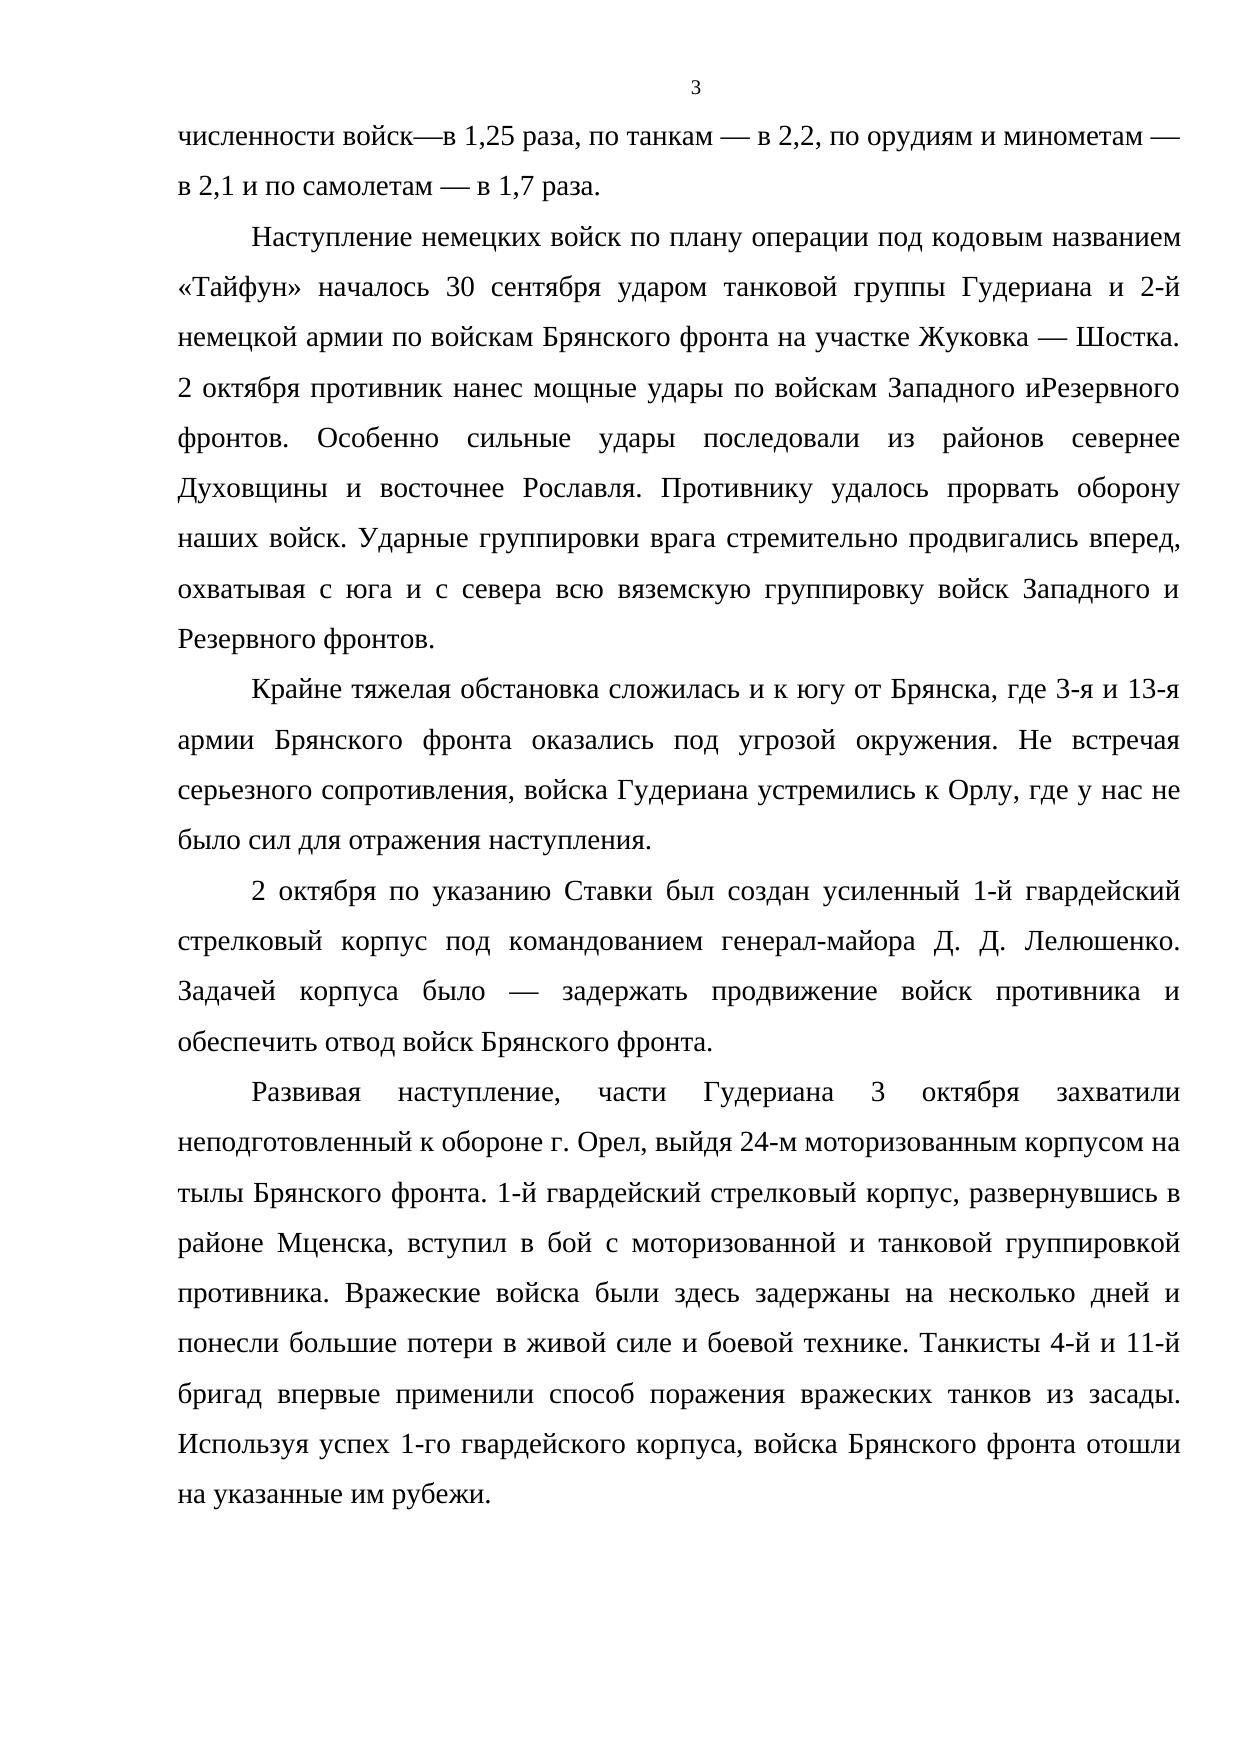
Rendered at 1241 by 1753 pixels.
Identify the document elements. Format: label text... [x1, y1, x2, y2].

text Наступление немецких войск по плану операции под кодовым названием «Тайфун» началось 30 сентября ударом танковой группы Гудериана и 2-й немецкой армии по войскам Брянского фронта на участке Жуковка — Шостка. 2 октября противник нанес мощные удары по войскам Западного иРезервного фронтов. Особенно сильные удары последовали из районов севернее Духовщины и восточнее Рославля. Противнику удалось прорвать оборону наших войск. Ударные группировки врага стремительно продвигались вперед, охватывая с юга и с севера всю вяземскую группировку войск Западного и Резервного фронтов. [177, 219, 1181, 655]
text Крайне тяжелая обстановка сложилась и к югу от Брянска, где 3-я и 13-я армии Брянского фронта оказались под угрозой окружения. Не встречая серьезного сопротивления, войска Гудериана устремились к Орлу, где у нас не было сил для отражения наступления. [177, 672, 1181, 856]
text 2 октября по указанию Ставки был создан усиленный 1-й гвардейский стрелковый корпус под командованием генерал-майора Д. Д. Лелюшенко. Задачей корпуса было — задержать продвижение войск противника и обеспечить отвод войск Брянского фронта. [177, 873, 1181, 1057]
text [177, 118, 1181, 202]
text Развивая наступление, части Гудериана 3 октября захватили неподготовленный к обороне г. Орел, выйдя 24-м моторизованным корпусом на тылы Брянского фронта. 1-й гвардейский стрелковый корпус, развернувшись в районе Мценска, вступил в бой с моторизованной и танковой группировкой противника. Вражеские войска были здесь задержаны на несколько дней и понесли большие потери в живой силе и боевой технике. Танкисты 4-й и 11-й бригад впервые применили способ поражения вражеских танков из засады. Используя успех 1-го гвардейского корпуса, войска Брянского фронта отошли на указанные им рубежи. [177, 1074, 1181, 1510]
